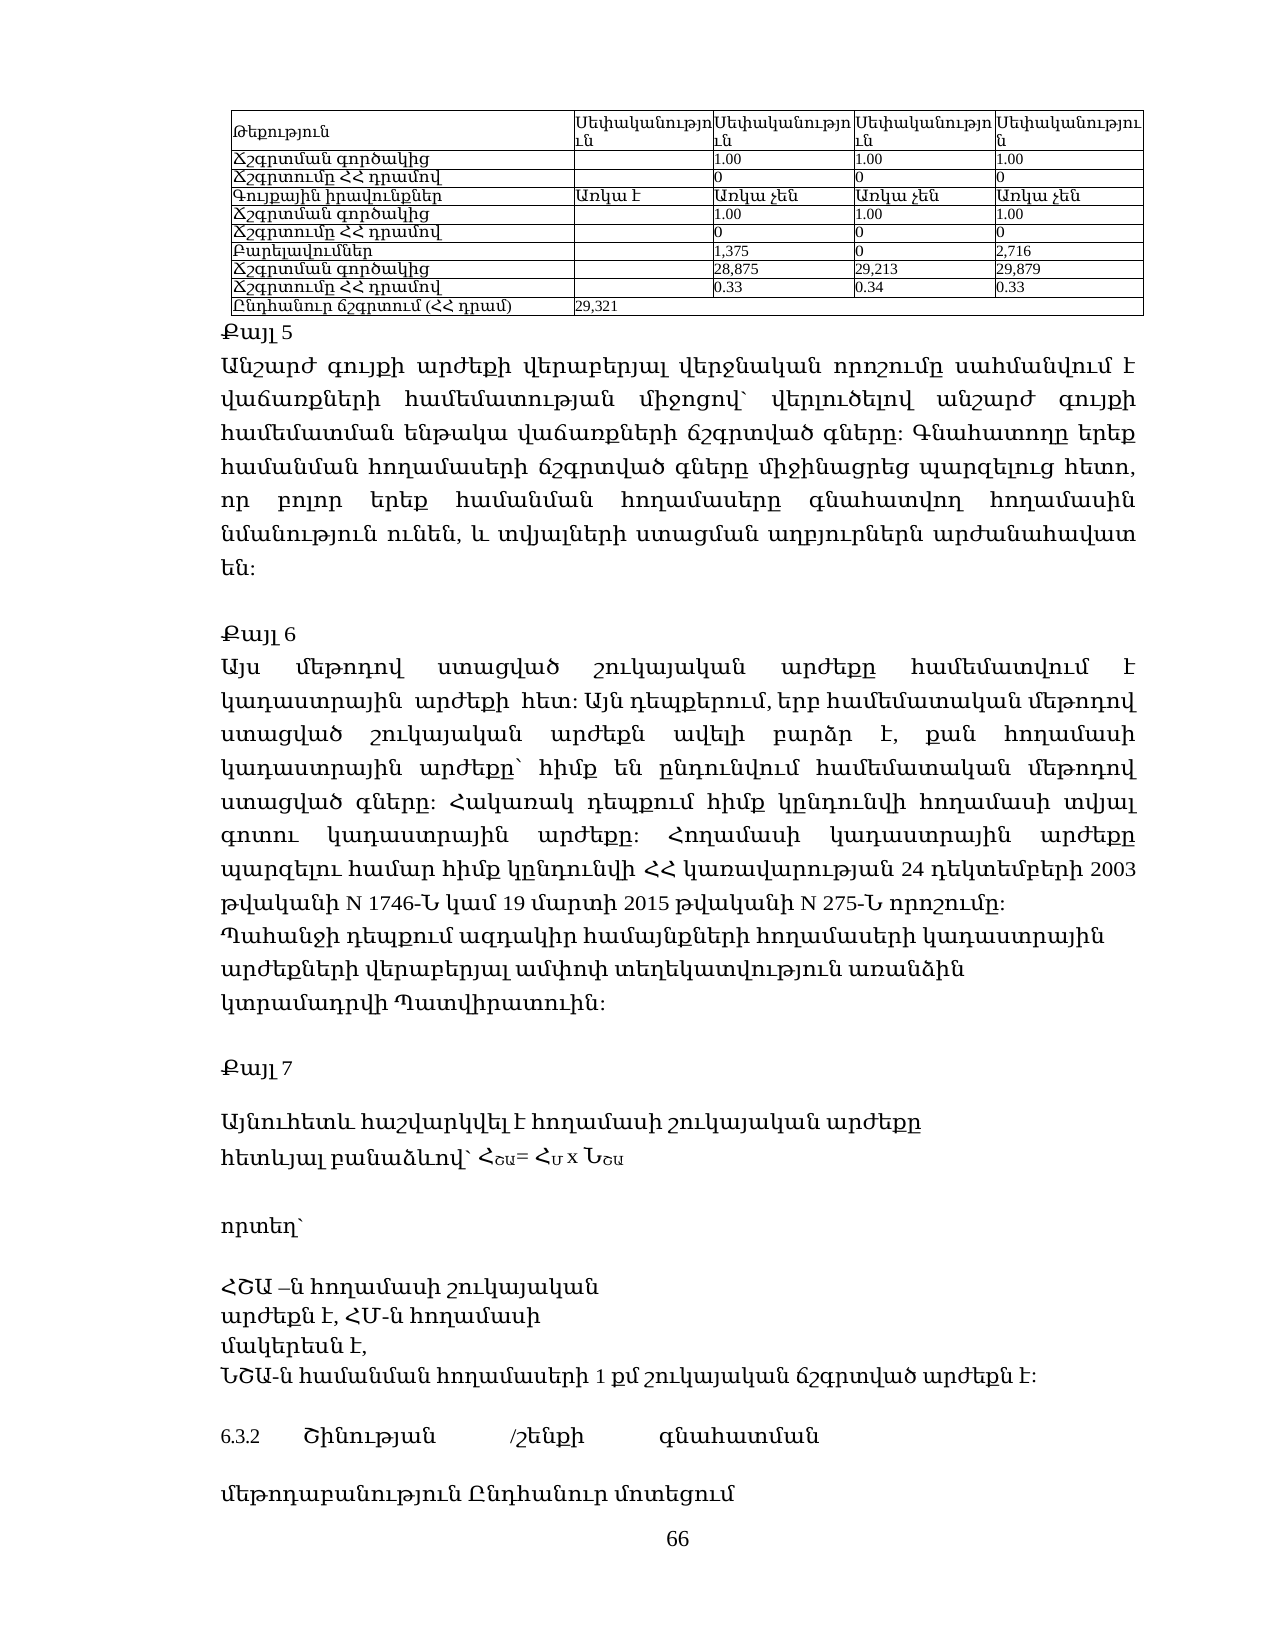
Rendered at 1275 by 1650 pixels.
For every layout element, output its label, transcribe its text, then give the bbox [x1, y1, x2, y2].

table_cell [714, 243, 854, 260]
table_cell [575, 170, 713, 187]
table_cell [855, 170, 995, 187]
list Շինության /շենքի գնահատման մեթոդաբանություն Ընդհանուր մոտեցում [220, 1397, 820, 1513]
text Քայլ 6 [220, 622, 1167, 646]
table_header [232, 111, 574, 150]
text որտեղ` [220, 1214, 1167, 1238]
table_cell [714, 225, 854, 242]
text ՆՇԱ-ն համանման հողամասերի 1 քմ շուկայական ճշգրտված արժեքն է: [220, 1364, 1167, 1391]
text Պահանջի դեպքում ազդակիր համայնքների հողամասերի կադաստրային արժեքների վերաբերյալ ամփոփ տեղեկատվություն առանձին կտրամադրվի Պատվիրատուին: [220, 924, 1137, 1014]
text Քայլ 5 [220, 320, 1167, 344]
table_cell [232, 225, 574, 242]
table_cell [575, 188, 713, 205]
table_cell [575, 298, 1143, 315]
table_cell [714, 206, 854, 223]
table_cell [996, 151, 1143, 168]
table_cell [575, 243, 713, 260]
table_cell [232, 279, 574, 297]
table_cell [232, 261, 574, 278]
text Այնուհետև հաշվարկվել է հողամասի շուկայական արժեքը հետևյալ բանաձևով` ՀՇԱ= ՀՄ x ՆՇԱ [220, 1110, 1032, 1170]
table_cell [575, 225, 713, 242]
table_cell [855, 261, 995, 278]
text Այս մեթոդով ստացված շուկայական արժեքը համեմատվում է կադաստրային արժեքի հետ: Այն դեպքերում, երբ համեմատական մեթոդով ստացված շուկայական արժեքն ավելի բարձր է, քան հողամասի կադաստրային արժեքը՝ հիմք են ընդունվում համեմատական մեթոդով ստացված գները: Հակառակ դեպքում հիմք կընդունվի հողամասի տվյալ գոտու կադաստրային արժեքը: Հողամասի կադաստրային արժեքը պարզելու համար հիմք կընդունվի ՀՀ կառավարության 24 դեկտեմբերի 2003 թվականի N 1746-Ն կամ 19 մարտի 2015 թվականի N 275-Ն որոշումը: [220, 655, 1136, 915]
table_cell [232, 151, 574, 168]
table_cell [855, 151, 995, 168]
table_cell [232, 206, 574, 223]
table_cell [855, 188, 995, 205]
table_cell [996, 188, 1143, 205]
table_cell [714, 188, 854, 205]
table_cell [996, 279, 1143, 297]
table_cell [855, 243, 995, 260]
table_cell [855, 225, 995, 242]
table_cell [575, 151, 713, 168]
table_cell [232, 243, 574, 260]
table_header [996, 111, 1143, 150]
text Անշարժ գույքի արժեքի վերաբերյալ վերջնական որոշումը սահմանվում է վաճառքների համեմատության միջոցով` վերլուծելով անշարժ գույքի համեմատման ենթակա վաճառքների ճշգրտված գները: Գնահատողը երեք համանման հողամասերի ճշգրտված գները միջինացրեց պարզելուց հետո, որ բոլոր երեք համանման հողամասերը գնահատվող հողամասին նմանություն ունեն, և տվյալների ստացման աղբյուրներն արժանահավատ են: [220, 354, 1136, 579]
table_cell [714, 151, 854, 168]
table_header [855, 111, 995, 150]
text Քայլ 7 [220, 1056, 1167, 1080]
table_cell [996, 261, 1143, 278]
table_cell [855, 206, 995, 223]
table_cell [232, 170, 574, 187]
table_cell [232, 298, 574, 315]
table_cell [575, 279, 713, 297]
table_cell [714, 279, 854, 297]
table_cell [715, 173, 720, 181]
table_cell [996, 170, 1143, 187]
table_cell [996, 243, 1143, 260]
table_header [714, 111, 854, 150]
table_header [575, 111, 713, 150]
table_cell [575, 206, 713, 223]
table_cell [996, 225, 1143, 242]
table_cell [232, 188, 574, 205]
text ՀՇԱ –ն հողամասի շուկայական արժեքն է, ՀՄ-ն հողամասի մակերեսն է, [220, 1274, 633, 1361]
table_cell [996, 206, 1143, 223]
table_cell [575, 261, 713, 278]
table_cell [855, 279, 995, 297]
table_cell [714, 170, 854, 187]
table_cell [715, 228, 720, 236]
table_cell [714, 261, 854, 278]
